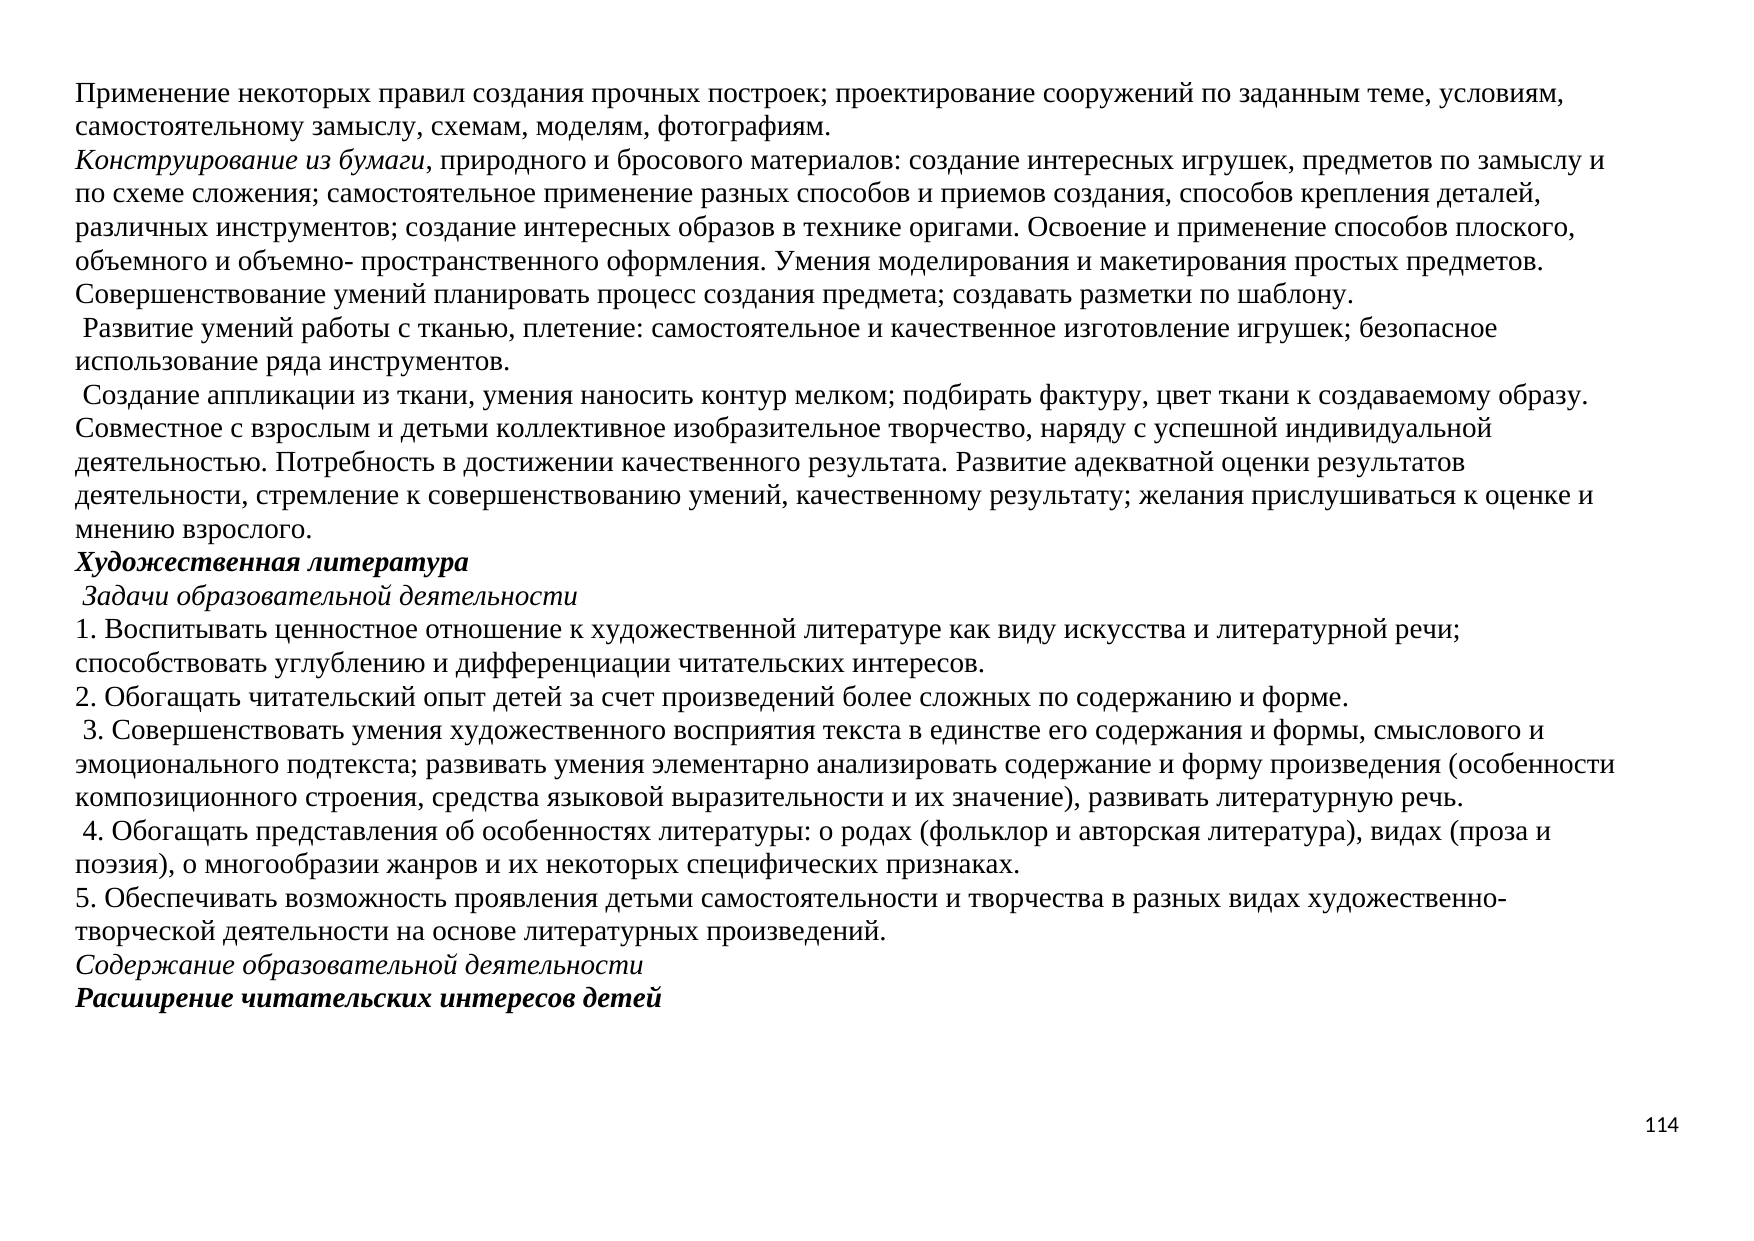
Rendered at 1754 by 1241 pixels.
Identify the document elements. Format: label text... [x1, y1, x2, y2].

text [75, 75, 1633, 142]
text 3. Совершенствовать умения художественного восприятия текста в единстве его содержания и формы, смыслового и эмоционального подтекста; развивать умения элементарно анализировать содержание и форму произведения (особенности композиционного строения, средства языковой выразительности и их значение), развивать литературную речь. [75, 712, 1633, 813]
text 2. Обогащать читательский опыт детей за счет произведений более сложных по содержанию и форме. [75, 679, 1633, 712]
text Задачи образовательной деятельности [75, 578, 1633, 612]
text Расширение читательских интересов детей [75, 981, 1633, 1014]
text 4. Обогащать представления об особенностях литературы: о родах (фольклор и авторская литература), видах (проза и поэзия), о многообразии жанров и их некоторых специфических признаках. [75, 813, 1633, 880]
text Художественная литература [75, 544, 1633, 578]
text 1. Воспитывать ценностное отношение к художественной литературе как виду искусства и литературной речи; способствовать углублению и дифференциации читательских интересов. [75, 612, 1633, 679]
text Развитие умений работы с тканью, плетение: самостоятельное и качественное изготовление игрушек; безопасное использование ряда инструментов. [75, 310, 1633, 377]
text Конструирование из бумаги, природного и бросового материалов: создание интересных игрушек, предметов по замыслу и по схеме сложения; самостоятельное применение разных способов и приемов создания, способов крепления деталей, различных инструментов; создание интересных образов в технике оригами. Освоение и применение способов плоского, объемного и объемно- пространственного оформления. Умения моделирования и макетирования простых предметов. Совершенствование умений планировать процесс создания предмета; создавать разметки по шаблону. [75, 142, 1633, 310]
text Создание аппликации из ткани, умения наносить контур мелком; подбирать фактуру, цвет ткани к создаваемому образу. Совместное с взрослым и детьми коллективное изобразительное творчество, наряду с успешной индивидуальной деятельностью. Потребность в достижении качественного результата. Развитие адекватной оценки результатов деятельности, стремление к совершенствованию умений, качественному результату; желания прислушиваться к оценке и мнению взрослого. [75, 377, 1633, 544]
text Содержание образовательной деятельности [75, 947, 1633, 981]
text 5. Обеспечивать возможность проявления детьми самостоятельности и творчества в разных видах художественно-творческой деятельности на основе литературных произведений. [75, 880, 1633, 947]
